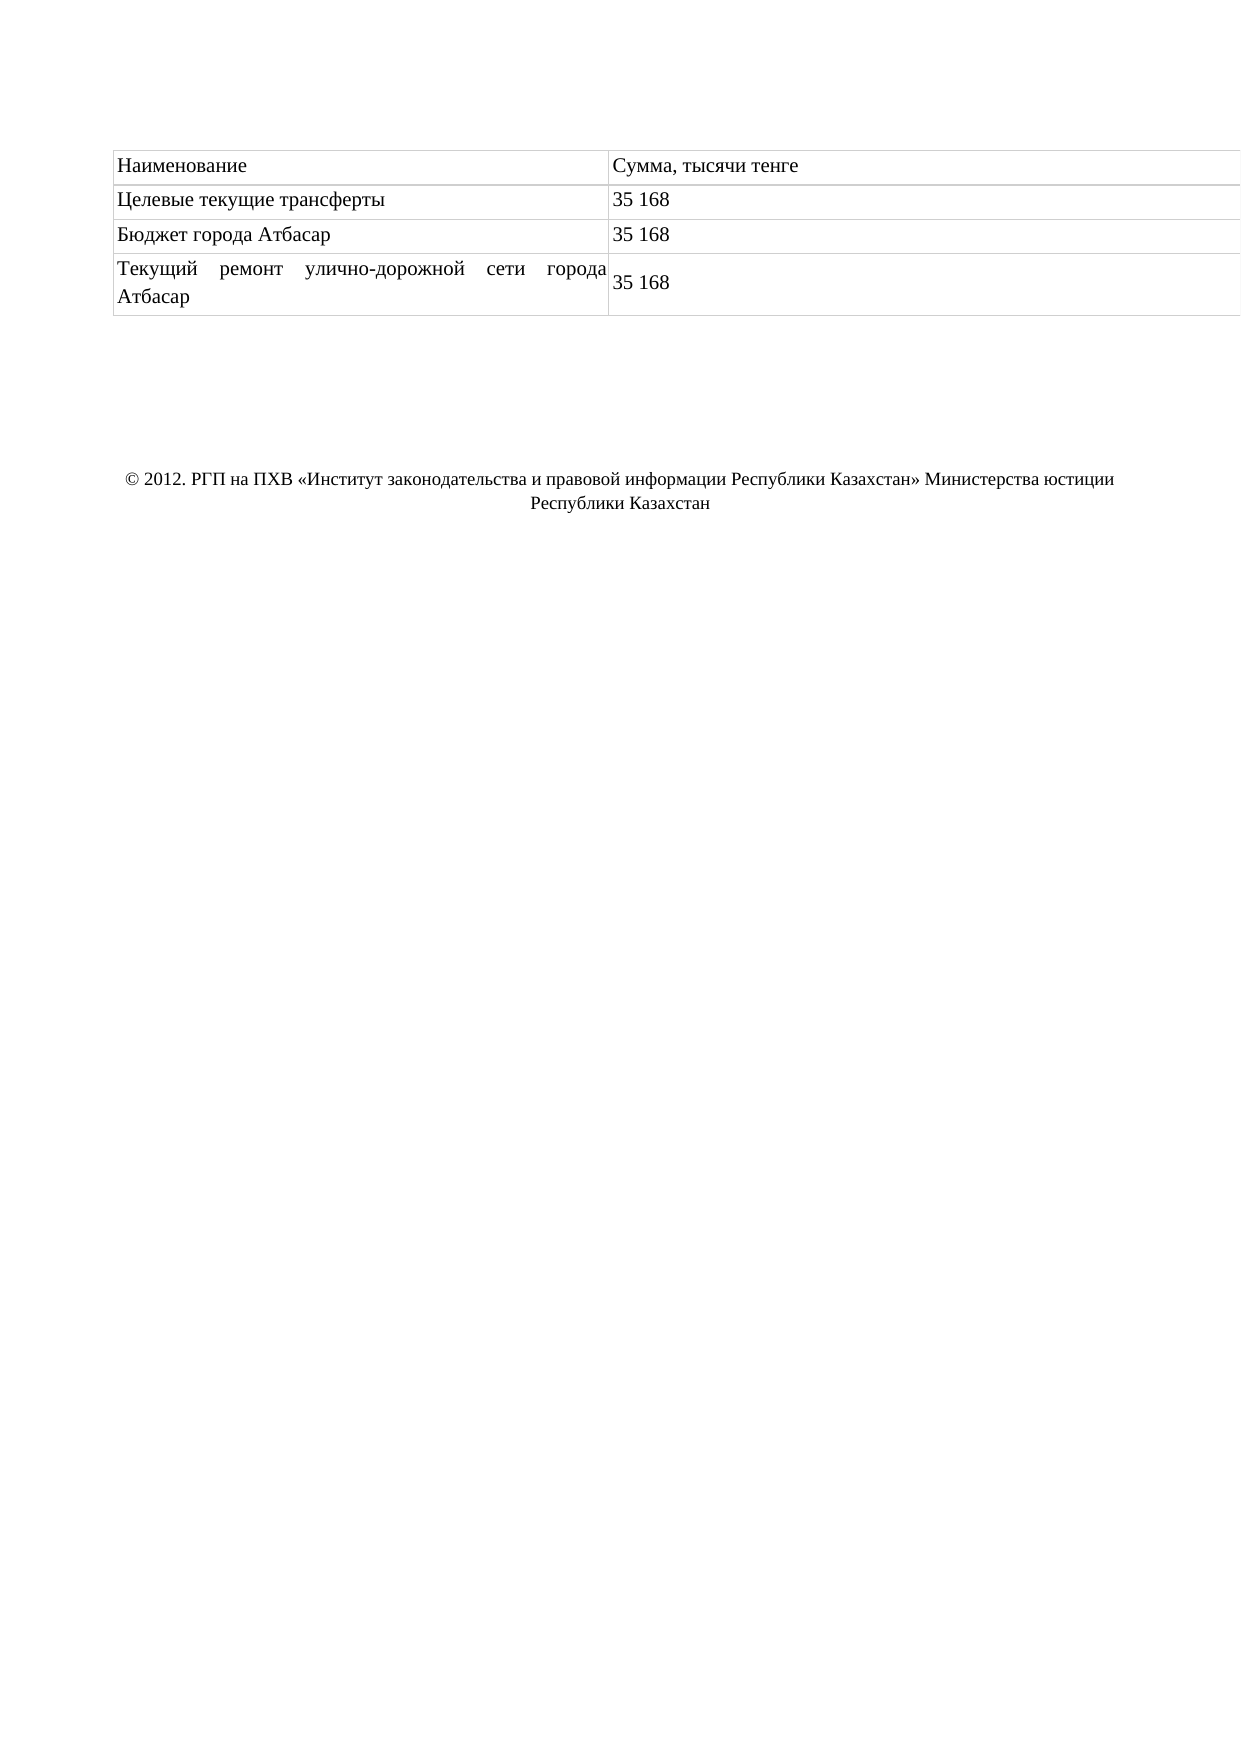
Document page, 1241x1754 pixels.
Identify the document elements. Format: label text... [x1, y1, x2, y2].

table_cell Целевые текущие трансферты [114, 186, 608, 219]
table_cell 35 168 [609, 254, 1240, 315]
table_cell Бюджет города Атбасар [114, 220, 608, 253]
table_cell 35 168 [609, 220, 1240, 253]
table_cell 35 168 [609, 186, 1240, 219]
text © 2012. РГП на ПХВ «Институт законодательства и правовой информации Республики Казахстан» Министерства юстиции Республики Казахстан [112, 467, 1128, 514]
table_header Сумма, тысячи тенге [609, 151, 1240, 184]
table_cell Текущий ремонт улично-дорожной сети города Атбасар [114, 254, 608, 315]
table_header Наименование [114, 151, 608, 184]
